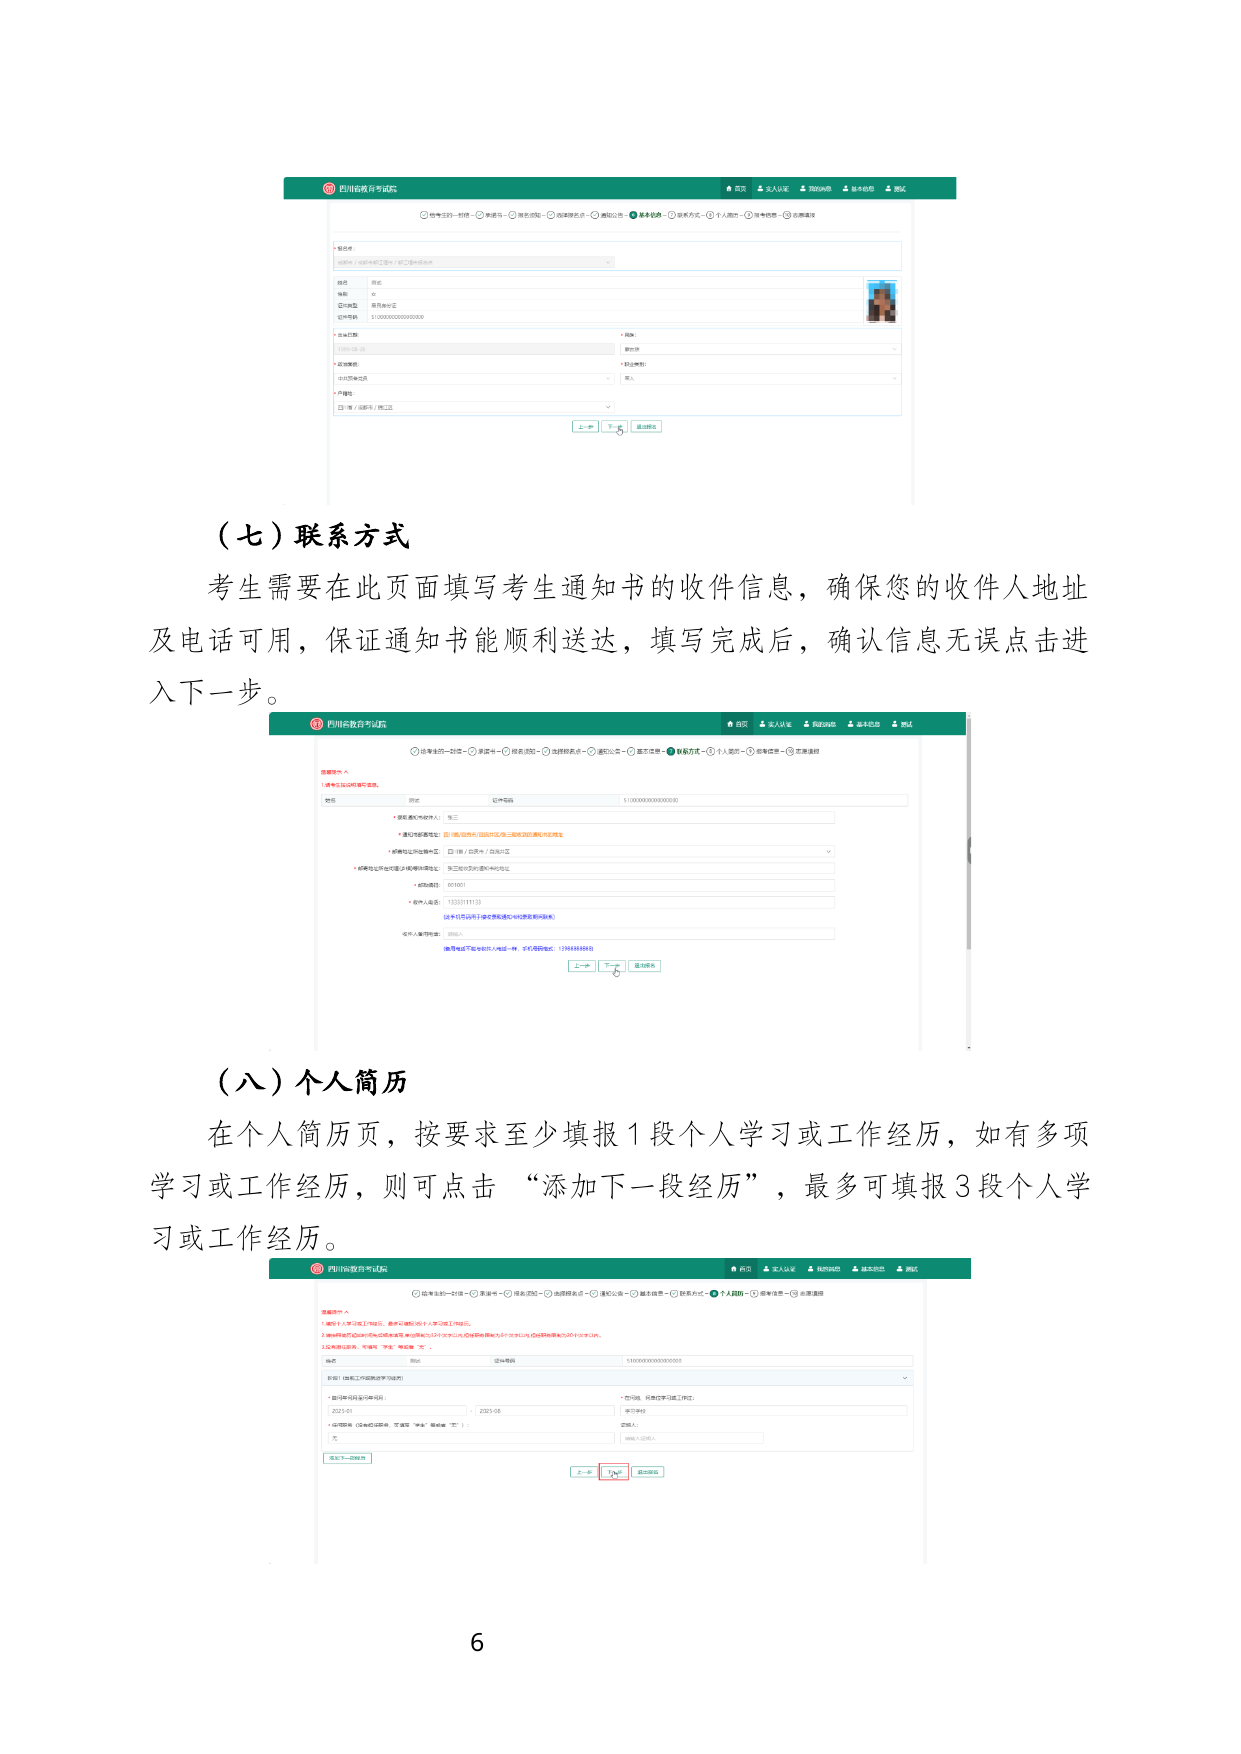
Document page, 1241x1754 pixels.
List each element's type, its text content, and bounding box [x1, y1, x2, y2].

text 考生需要在此页面填写考生通知书的收件信息，确保您的收件人地址及电话可用，保证通知书能顺利送达，填写完成后，确认信息无误点击进入下一步。 [148, 556, 1092, 712]
picture [269, 1258, 972, 1564]
picture [283, 177, 957, 505]
text （八）个人简历 [148, 1051, 1092, 1103]
picture [269, 712, 972, 1051]
text （七）联系方式 [148, 504, 1092, 556]
text 在个人简历页，按要求至少填报1段个人学习或工作经历，如有多项学习或工作经历，则可点击 “添加下一段经历”，最多可填报3段个人学习或工作经历。 [148, 1103, 1092, 1259]
